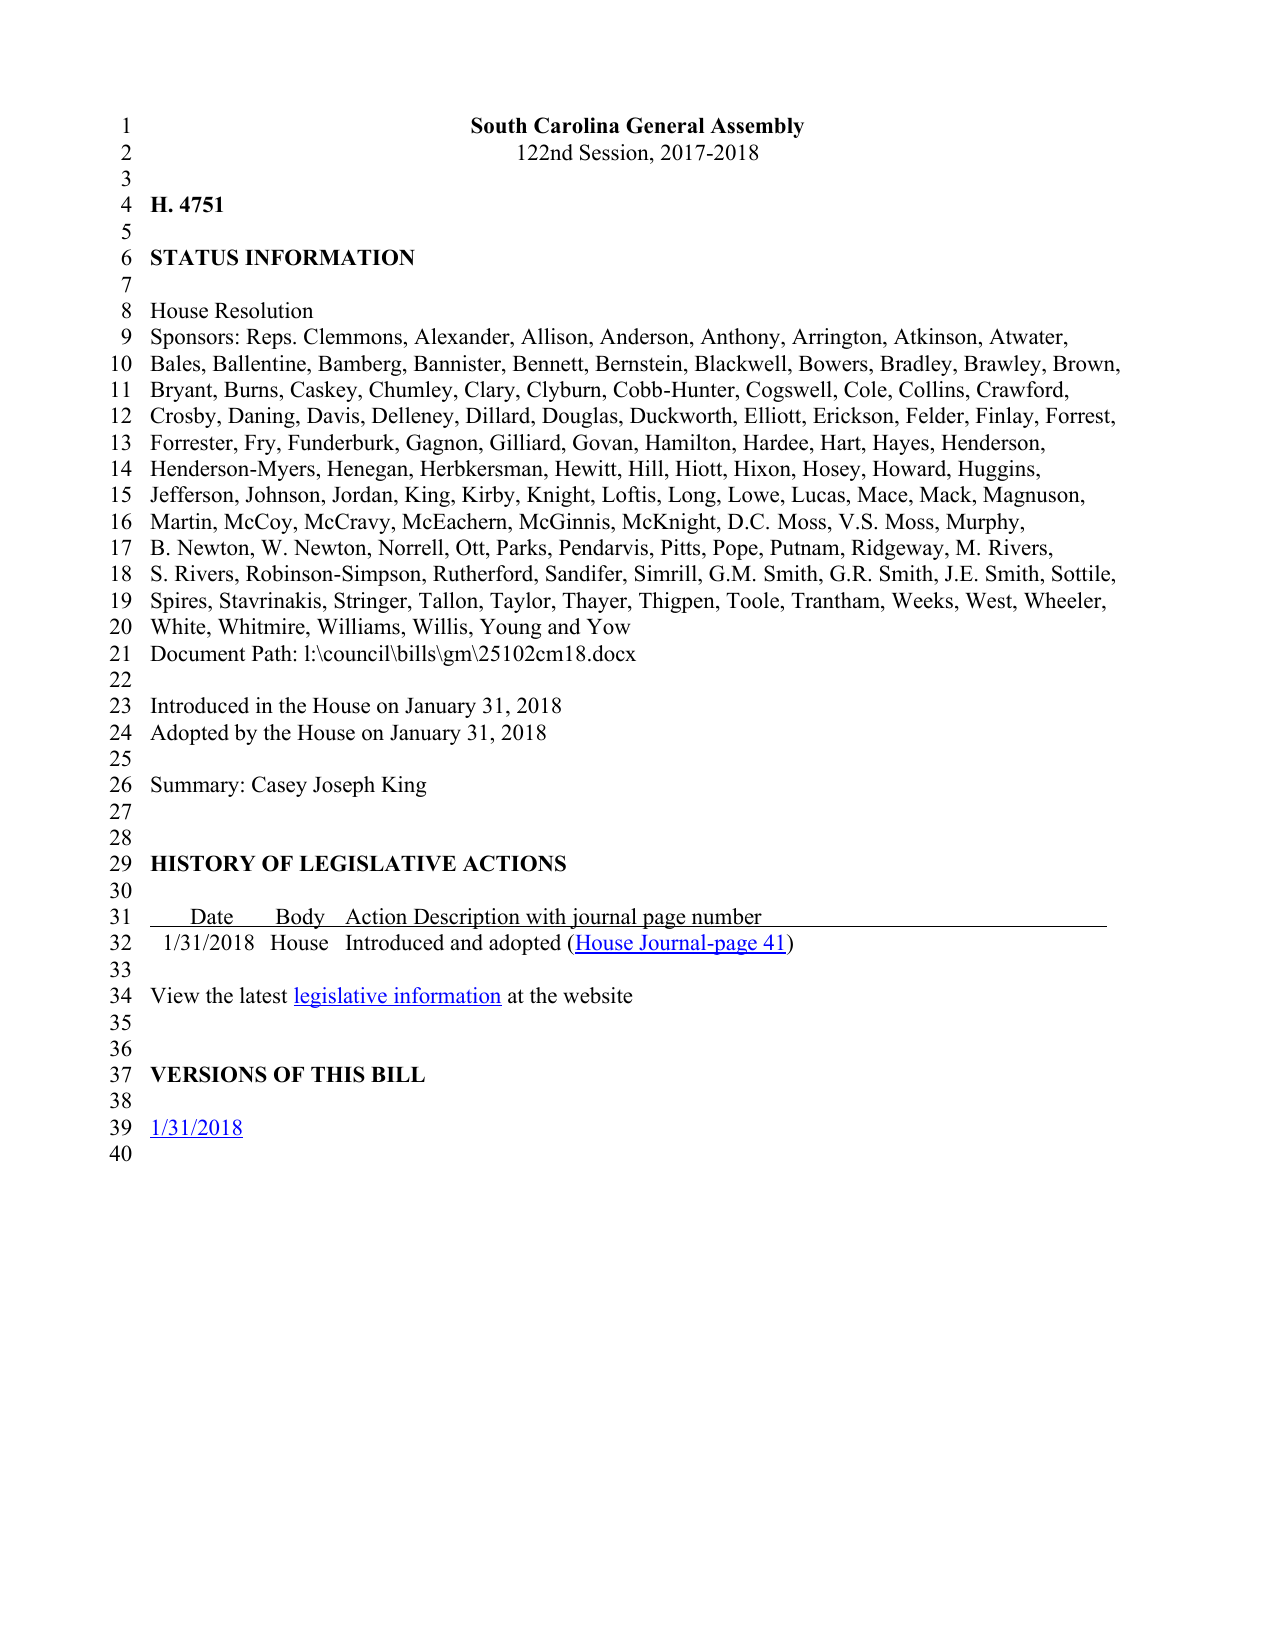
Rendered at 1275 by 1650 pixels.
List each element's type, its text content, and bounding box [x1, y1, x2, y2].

text House Resolution [150, 297, 1125, 323]
text View the latest legislative information at the website [150, 982, 1125, 1008]
text 1/31/2018 [150, 1114, 1125, 1140]
text Introduced in the House on January 31, 2018 [150, 692, 1125, 719]
text Date Body Action Description with journal page number [150, 903, 1125, 929]
text 1/31/2018 House Introduced and adopted (House Journal-page 41) [150, 929, 1125, 956]
text Document Path: l:\council\bills\gm\25102cm18.docx [150, 639, 1125, 666]
text Summary: Casey Joseph King [150, 771, 1125, 798]
text 122nd Session, 2017-2018 [150, 139, 1125, 165]
text Sponsors: Reps. Clemmons, Alexander, Allison, Anderson, Anthony, Arrington, Atkinson, Atwater, Bales, Ballentine, Bamberg, Bannister, Bennett, Bernstein, Blackwell, Bowers, Bradley, Brawley, Brown, Bryant, Burns, Caskey, Chumley, Clary, Clyburn, Cobb-Hunter, Cogswell, Cole, Collins, Crawford, Crosby, Daning, Davis, Delleney, Dillard, Douglas, Duckworth, Elliott, Erickson, Felder, Finlay, Forrest, Forrester, Fry, Funderburk, Gagnon, Gilliard, Govan, Hamilton, Hardee, Hart, Hayes, Henderson, Henderson-Myers, Henegan, Herbkersman, Hewitt, Hill, Hiott, Hixon, Hosey, Howard, Huggins, Jefferson, Johnson, Jordan, King, Kirby, Knight, Loftis, Long, Lowe, Lucas, Mace, Mack, Magnuson, Martin, McCoy, McCravy, McEachern, McGinnis, McKnight, D.C. Moss, V.S. Moss, Murphy, B. Newton, W. Newton, Norrell, Ott, Parks, Pendarvis, Pitts, Pope, Putnam, Ridgeway, M. Rivers, S. Rivers, Robinson-Simpson, Rutherford, Sandifer, Simrill, G.M. Smith, G.R. Smith, J.E. Smith, Sottile, Spires, Stavrinakis, Stringer, Tallon, Taylor, Thayer, Thigpen, Toole, Trantham, Weeks, West, Wheeler, White, Whitmire, Williams, Willis, Young and Yow [150, 323, 1125, 639]
text HISTORY OF LEGISLATIVE ACTIONS [150, 850, 1125, 877]
text South Carolina General Assembly [150, 112, 1125, 139]
text H. 4751 [150, 192, 1125, 218]
text VERSIONS OF THIS BILL [150, 1061, 1125, 1088]
text STATUS INFORMATION [150, 244, 1125, 271]
text Adopted by the House on January 31, 2018 [150, 719, 1125, 745]
